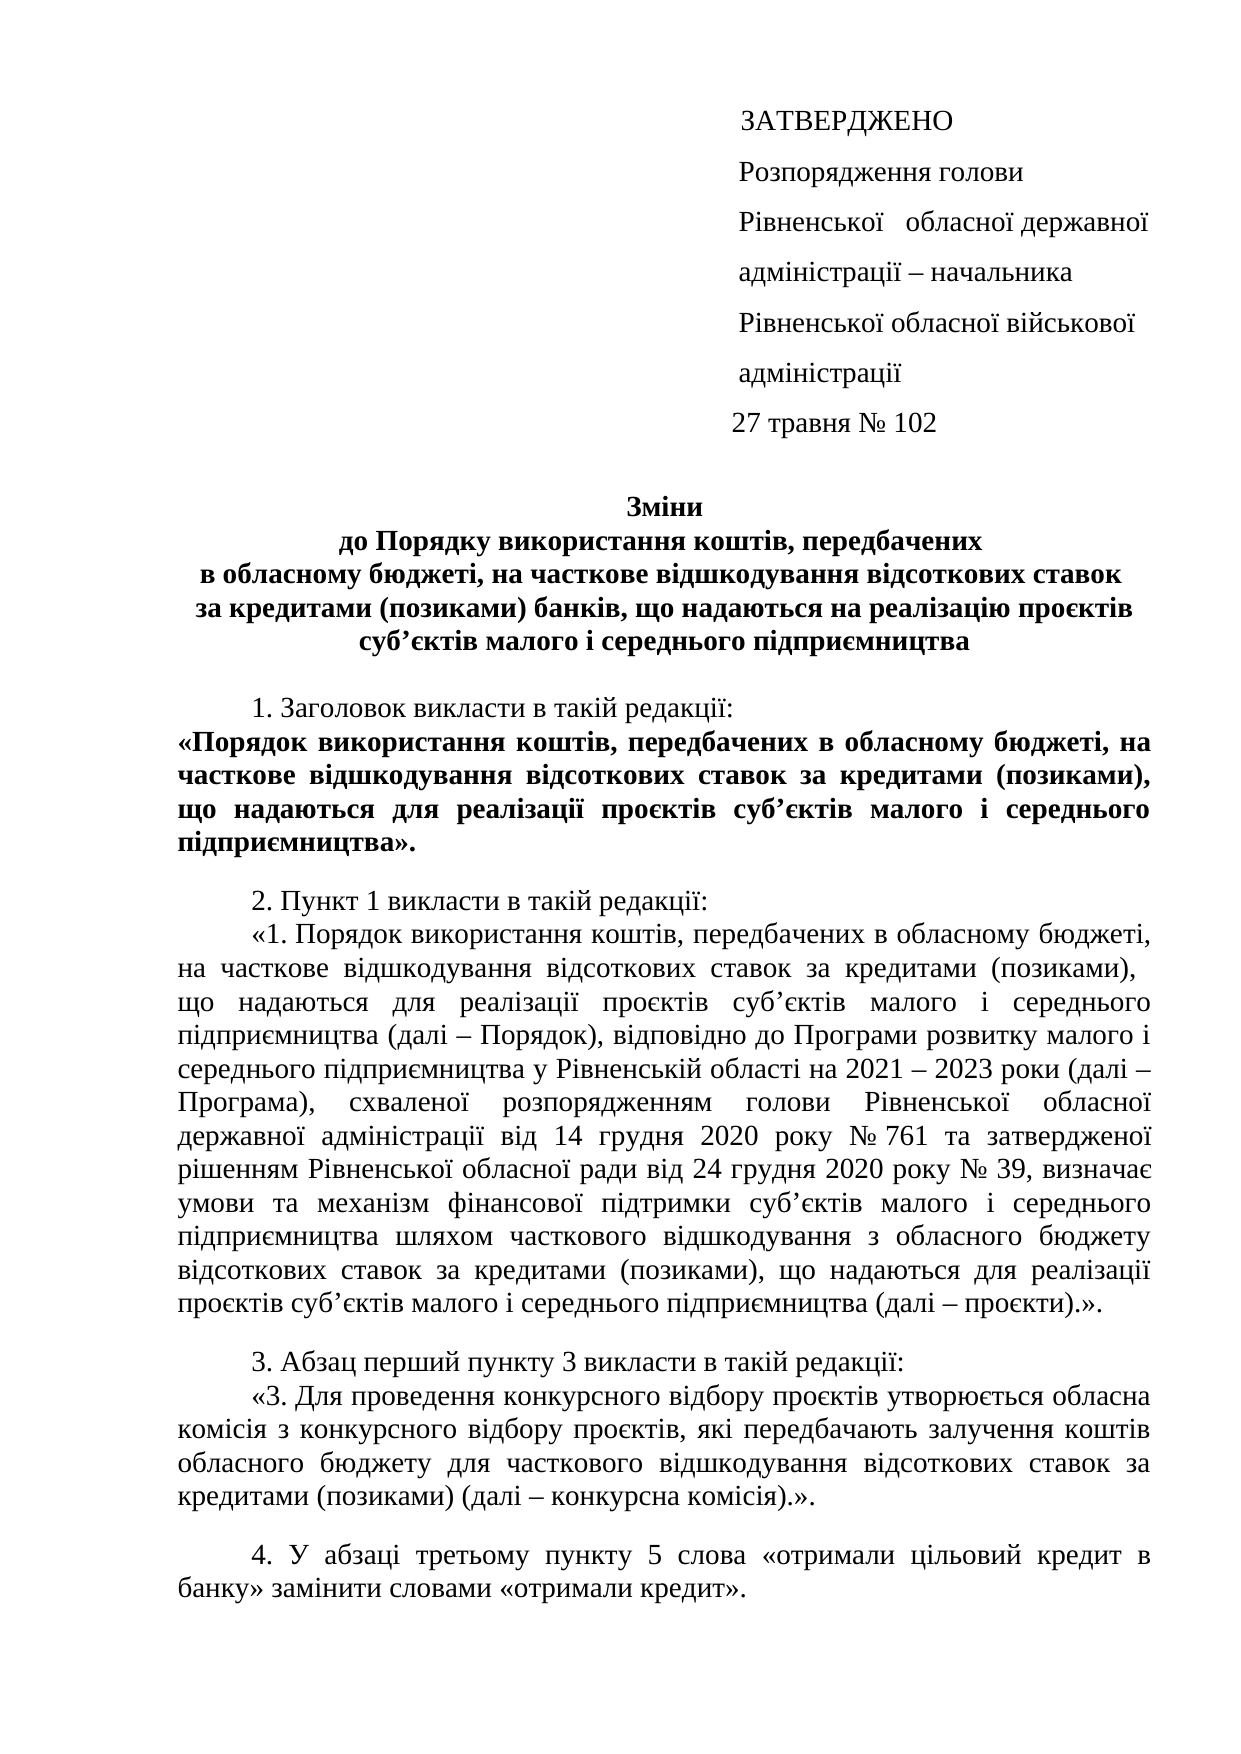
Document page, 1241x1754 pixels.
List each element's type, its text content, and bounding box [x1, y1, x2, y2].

text Зміни [177, 489, 1152, 523]
text 3. Абзац перший пункту 3 викласти в такій редакції: [177, 1344, 1152, 1378]
text 2. Пункт 1 викласти в такій редакції: [177, 883, 1152, 917]
text 1. Заголовок викласти в такій редакції: [177, 690, 1152, 724]
text 27 травня № 102 [177, 405, 1152, 439]
text «Порядок використання коштів, передбачених в обласному бюджеті, на часткове відшкодування відсоткових ставок за кредитами (позиками), що надаються для реалізації проєктів суб’єктів малого і середнього підприємництва». [177, 724, 1152, 858]
text ЗАТВЕРДЖЕНО [177, 103, 1152, 137]
text до Порядку використання коштів, передбачених в обласному бюджеті, на часткове відшкодування відсоткових ставок за кредитами (позиками) банків, що надаються на реалізацію проєктів суб’єктів малого і середнього підприємництва [177, 523, 1152, 657]
text Розпорядження голови Рівненської обласної державної адміністрації – начальника Рівненської обласної військової адміністрації [738, 154, 1152, 388]
text «1. Порядок використання коштів, передбачених в обласному бюджеті, на часткове відшкодування відсоткових ставок за кредитами (позиками), що надаються для реалізації проєктів суб’єктів малого і середнього підприємництва (далі – Порядок), відповідно до Програми розвитку малого і середнього підприємництва у Рівненській області на 2021 – 2023 роки (далі – Програма), схваленої розпорядженням голови Рівненської обласної державної адміністрації від 14 грудня 2020 року № 761 та затвердженої рішенням Рівненської обласної ради від 24 грудня 2020 року № 39, визначає умови та механізм фінансової підтримки суб’єктів малого і середнього підприємництва шляхом часткового відшкодування з обласного бюджету відсоткових ставок за кредитами (позиками), що надаються для реалізації проєктів суб’єктів малого і середнього підприємництва (далі – проєкти).». [177, 917, 1152, 1319]
text «3. Для проведення конкурсного відбору проєктів утворюється обласна комісія з конкурсного відбору проєктів, які передбачають залучення коштів обласного бюджету для часткового відшкодування відсоткових ставок за кредитами (позиками) (далі – конкурсна комісія).». [177, 1378, 1152, 1512]
text 4. У абзаці третьому пункту 5 слова «отримали цільовий кредит в банку» замінити словами «отримали кредит». [177, 1537, 1152, 1604]
